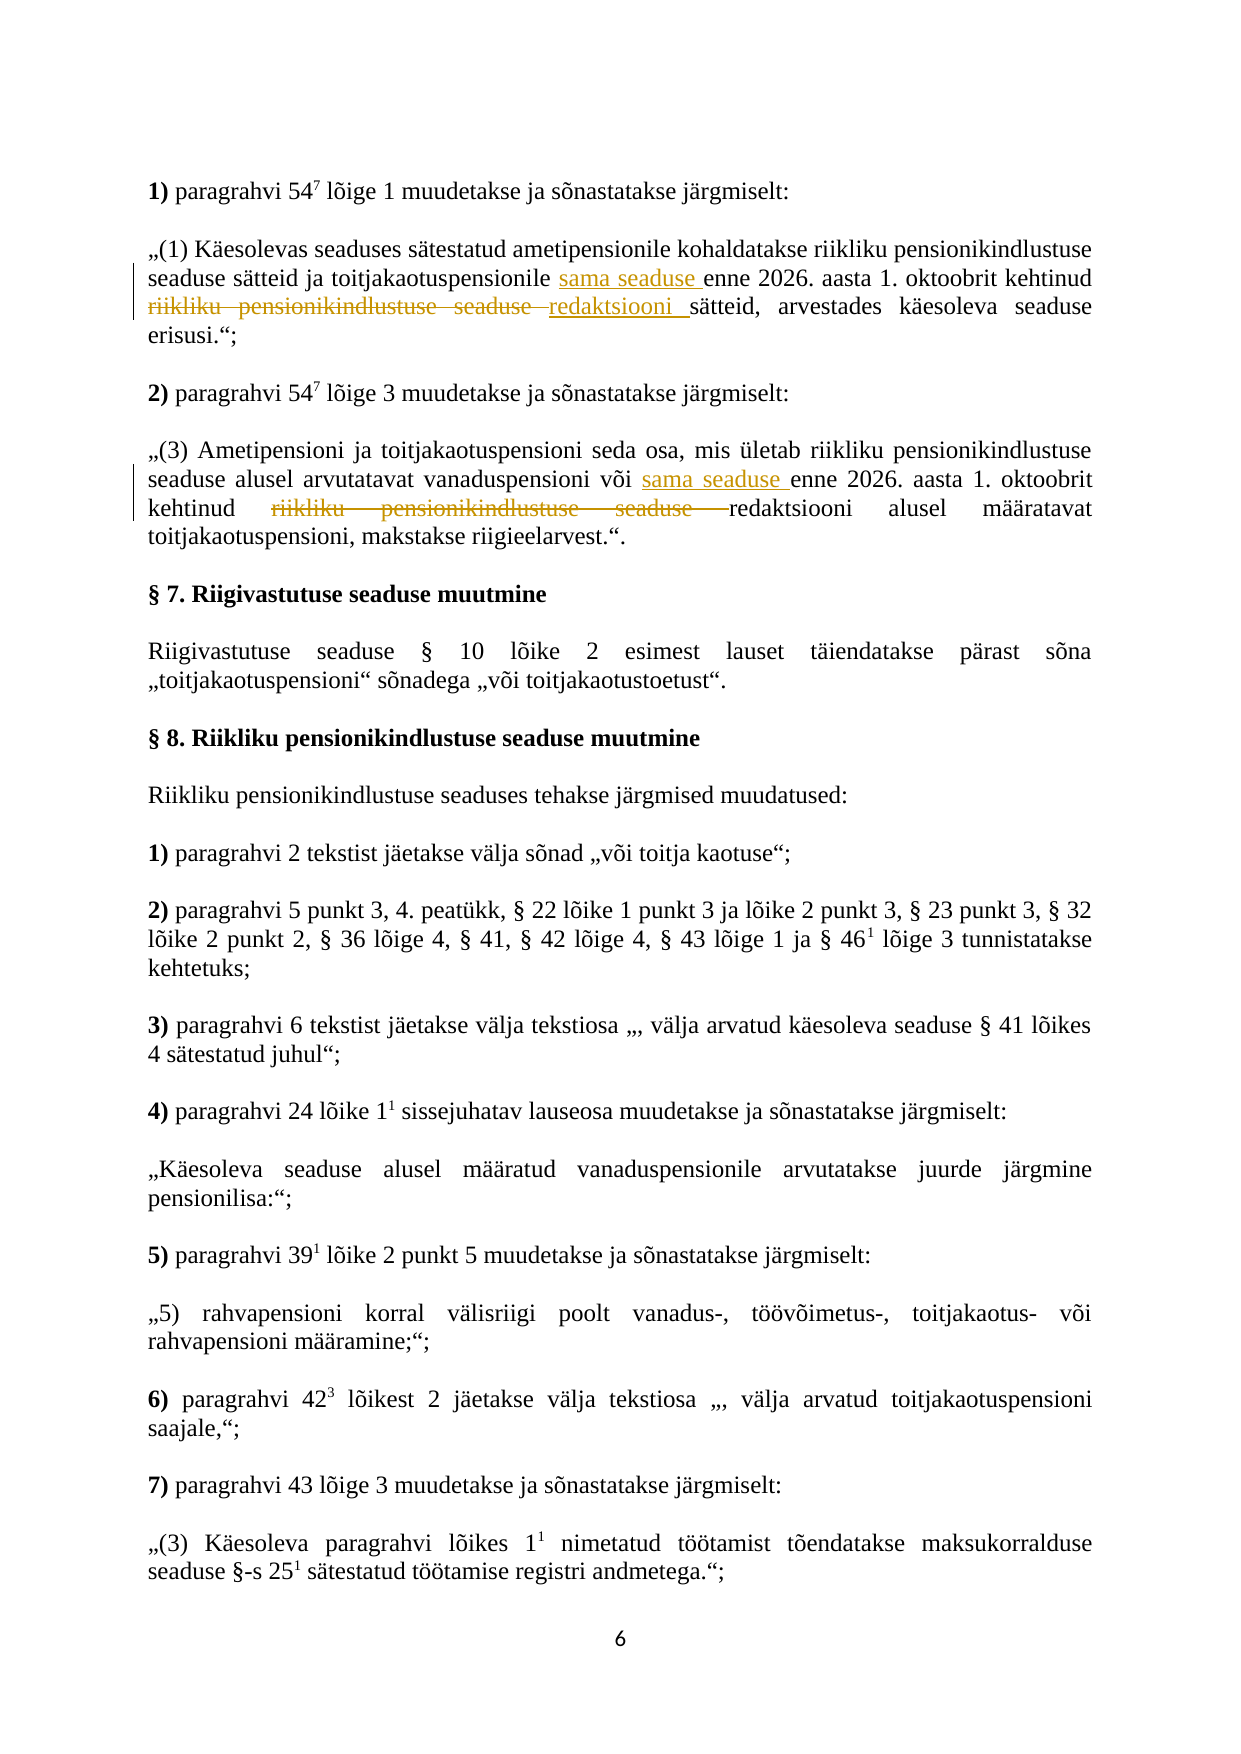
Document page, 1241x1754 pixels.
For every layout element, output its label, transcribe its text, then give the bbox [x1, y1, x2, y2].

text „Käesoleva seaduse alusel määratud vanaduspensionile arvutatakse juurde järgmine pensionilisa:“; [148, 1154, 1093, 1211]
text „(1) Käesolevas seaduses sätestatud ametipensionile kohaldatakse riikliku pensionikindlustuse seaduse sätteid ja toitjakaotuspensionile enne 2026. aasta 1. oktoobrit kehtinud sätteid, arvestades käesoleva seaduse erisusi.“; [148, 234, 1093, 349]
text 3) paragrahvi 6 tekstist jäetakse välja tekstiosa „, välja arvatud käesoleva seaduse § 41 lõikes 4 sätestatud juhul“; [148, 1010, 1093, 1068]
text 2) paragrahvi 5 punkt 3, 4. peatükk, § 22 lõike 1 punkt 3 ja lõike 2 punkt 3, § 23 punkt 3, § 32 lõike 2 punkt 2, § 36 lõige 4, § 41, § 42 lõige 4, § 43 lõige 1 ja § 461 lõige 3 tunnistatakse kehtetuks; [148, 895, 1093, 981]
text 5) paragrahvi 391 lõike 2 punkt 5 muudetakse ja sõnastatakse järgmiselt: [148, 1240, 1093, 1269]
text 6) paragrahvi 423 lõikest 2 jäetakse välja tekstiosa „, välja arvatud toitjakaotuspensioni saajale,“; [148, 1384, 1093, 1441]
text „(3) Käesoleva paragrahvi lõikes 11 nimetatud töötamist tõendatakse maksukorralduse seaduse §-s 251 sätestatud töötamise registri andmetega.“; [148, 1528, 1093, 1585]
text § 8. Riikliku pensionikindlustuse seaduse muutmine [148, 723, 1093, 751]
text Riikliku pensionikindlustuse seaduses tehakse järgmised muudatused: [148, 780, 1093, 809]
text 7) paragrahvi 43 lõige 3 muudetakse ja sõnastatakse järgmiselt: [148, 1470, 1093, 1499]
text 1) paragrahvi 547 lõige 1 muudetakse ja sõnastatakse järgmiselt: [148, 176, 1093, 205]
text Riigivastutuse seaduse § 10 lõike 2 esimest lauset täiendatakse pärast sõna „toitjakaotuspensioni“ sõnadega „või toitjakaotustoetust“. [148, 636, 1093, 694]
text „5) rahvapensioni korral välisriigi poolt vanadus-, töövõimetus-, toitjakaotus- või rahvapensioni määramine;“; [148, 1298, 1093, 1355]
text § 7. Riigivastutuse seaduse muutmine [148, 579, 1093, 608]
text 4) paragrahvi 24 lõike 11 sissejuhatav lauseosa muudetakse ja sõnastatakse järgmiselt: [148, 1096, 1093, 1125]
text 1) paragrahvi 2 tekstist jäetakse välja sõnad „või toitja kaotuse“; [148, 838, 1093, 866]
text „(3) Ametipensioni ja toitjakaotuspensioni seda osa, mis ületab riikliku pensionikindlustuse seaduse alusel arvutatavat vanaduspensioni või enne 2026. aasta 1. oktoobrit kehtinud redaktsiooni alusel määratavat toitjakaotuspensioni, makstakse riigieelarvest.“. [148, 435, 1093, 550]
text 2) paragrahvi 547 lõige 3 muudetakse ja sõnastatakse järgmiselt: [148, 378, 1093, 406]
